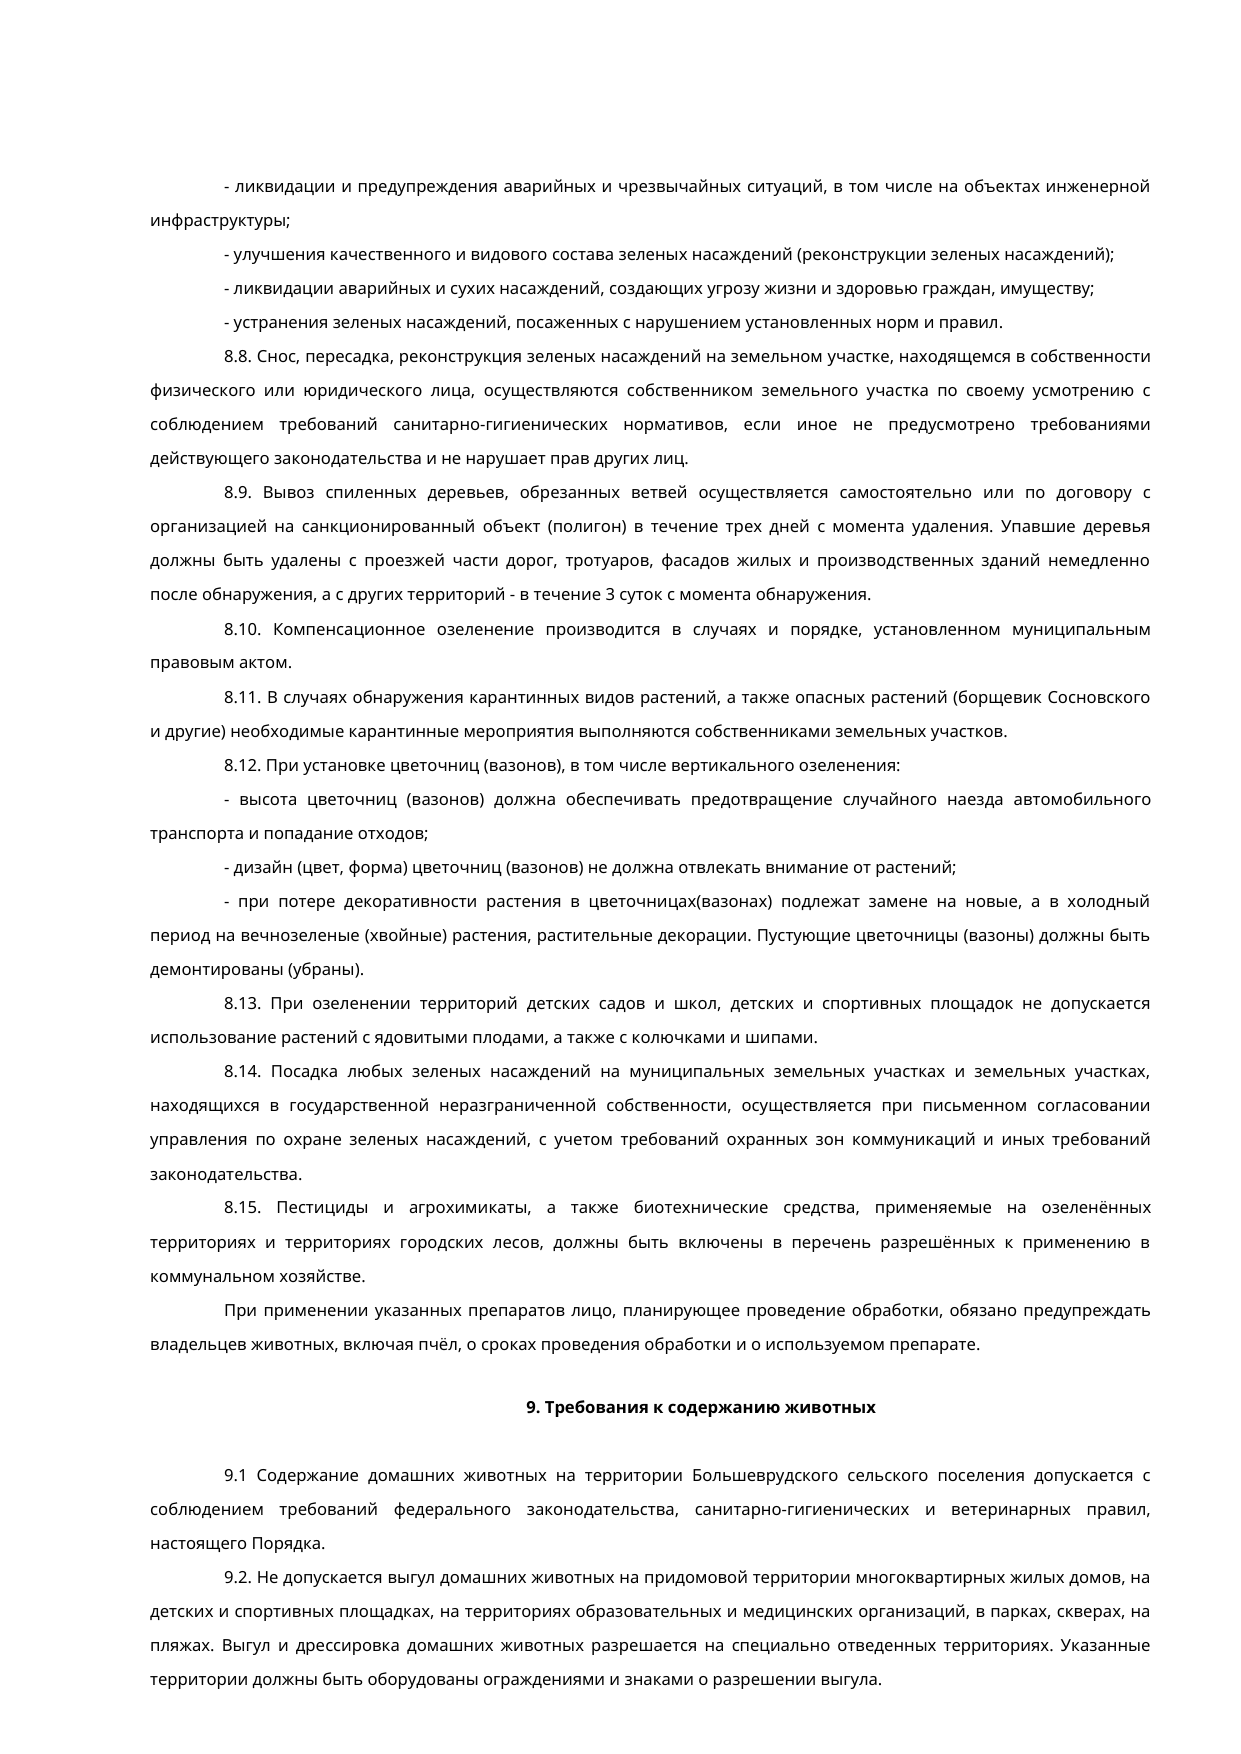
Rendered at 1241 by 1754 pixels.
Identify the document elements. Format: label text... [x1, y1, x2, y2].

text 8.12. При установке цветочниц (вазонов), в том числе вертикального озеленения: [150, 753, 1152, 776]
text - устранения зеленых насаждений, посаженных с нарушением установленных норм и правил. [150, 311, 1152, 333]
text - ликвидации и предупреждения аварийных и чрезвычайных ситуаций, в том числе на объектах инженерной инфраструктуры; [150, 174, 1152, 231]
text 8.10. Компенсационное озеленение производится в случаях и порядке, установленном муниципальным правовым актом. [150, 617, 1152, 674]
text - ликвидации аварийных и сухих насаждений, создающих угрозу жизни и здоровью граждан, имуществу; [150, 276, 1152, 299]
text - улучшения качественного и видового состава зеленых насаждений (реконструкции зеленых насаждений); [150, 242, 1152, 265]
text 8.9. Вывоз спиленных деревьев, обрезанных ветвей осуществляется самостоятельно или по договору с организацией на санкционированный объект (полигон) в течение трех дней с момента удаления. Упавшие деревья должны быть удалены с проезжей части дорог, тротуаров, фасадов жилых и производственных зданий немедленно после обнаружения, а с других территорий - в течение 3 суток с момента обнаружения. [150, 481, 1152, 606]
text 8.15. Пестициды и агрохимикаты, а также биотехнические средства, применяемые на озеленённых территориях и территориях городских лесов, должны быть включены в перечень разрешённых к применению в коммунальном хозяйстве. [150, 1196, 1152, 1287]
text При применении указанных препаратов лицо, планирующее проведение обработки, обязано предупреждать владельцев животных, включая пчёл, о сроках проведения обработки и о используемом препарате. [150, 1298, 1152, 1355]
text 9. Требования к содержанию животных [150, 1395, 1152, 1418]
text 8.8. Снос, пересадка, реконструкция зеленых насаждений на земельном участке, находящемся в собственности физического или юридического лица, осуществляются собственником земельного участка по своему усмотрению с соблюдением требований санитарно-гигиенических нормативов, если иное не предусмотрено требованиями действующего законодательства и не нарушает прав других лиц. [150, 344, 1152, 469]
text 8.14. Посадка любых зеленых насаждений на муниципальных земельных участках и земельных участках, находящихся в государственной неразграниченной собственности, осуществляется при письменном согласовании управления по охране зеленых насаждений, с учетом требований охранных зон коммуникаций и иных требований законодательства. [150, 1060, 1152, 1185]
text 9.1 Содержание домашних животных на территории Большеврудского сельского поселения допускается с соблюдением требований федерального законодательства, санитарно-гигиенических и ветеринарных правил, настоящего Порядка. [150, 1463, 1152, 1554]
text - высота цветочниц (вазонов) должна обеспечивать предотвращение случайного наезда автомобильного транспорта и попадание отходов; [150, 787, 1152, 844]
text 8.11. В случаях обнаружения карантинных видов растений, а также опасных растений (борщевик Сосновского и другие) необходимые карантинные мероприятия выполняются собственниками земельных участков. [150, 685, 1152, 742]
text - дизайн (цвет, форма) цветочниц (вазонов) не должна отвлекать внимание от растений; [150, 856, 1152, 878]
text - при потере декоративности растения в цветочницах(вазонах) подлежат замене на новые, а в холодный период на вечнозеленые (хвойные) растения, растительные декорации. Пустующие цветочницы (вазоны) должны быть демонтированы (убраны). [150, 889, 1152, 980]
text 9.2. Не допускается выгул домашних животных на придомовой территории многоквартирных жилых домов, на детских и спортивных площадках, на территориях образовательных и медицинских организаций, в парках, скверах, на пляжах. Выгул и дрессировка домашних животных разрешается на специально отведенных территориях. Указанные территории должны быть оборудованы ограждениями и знаками о разрешении выгула. [150, 1566, 1152, 1690]
text 8.13. При озеленении территорий детских садов и школ, детских и спортивных площадок не допускается использование растений с ядовитыми плодами, а также с колючками и шипами. [150, 992, 1152, 1048]
